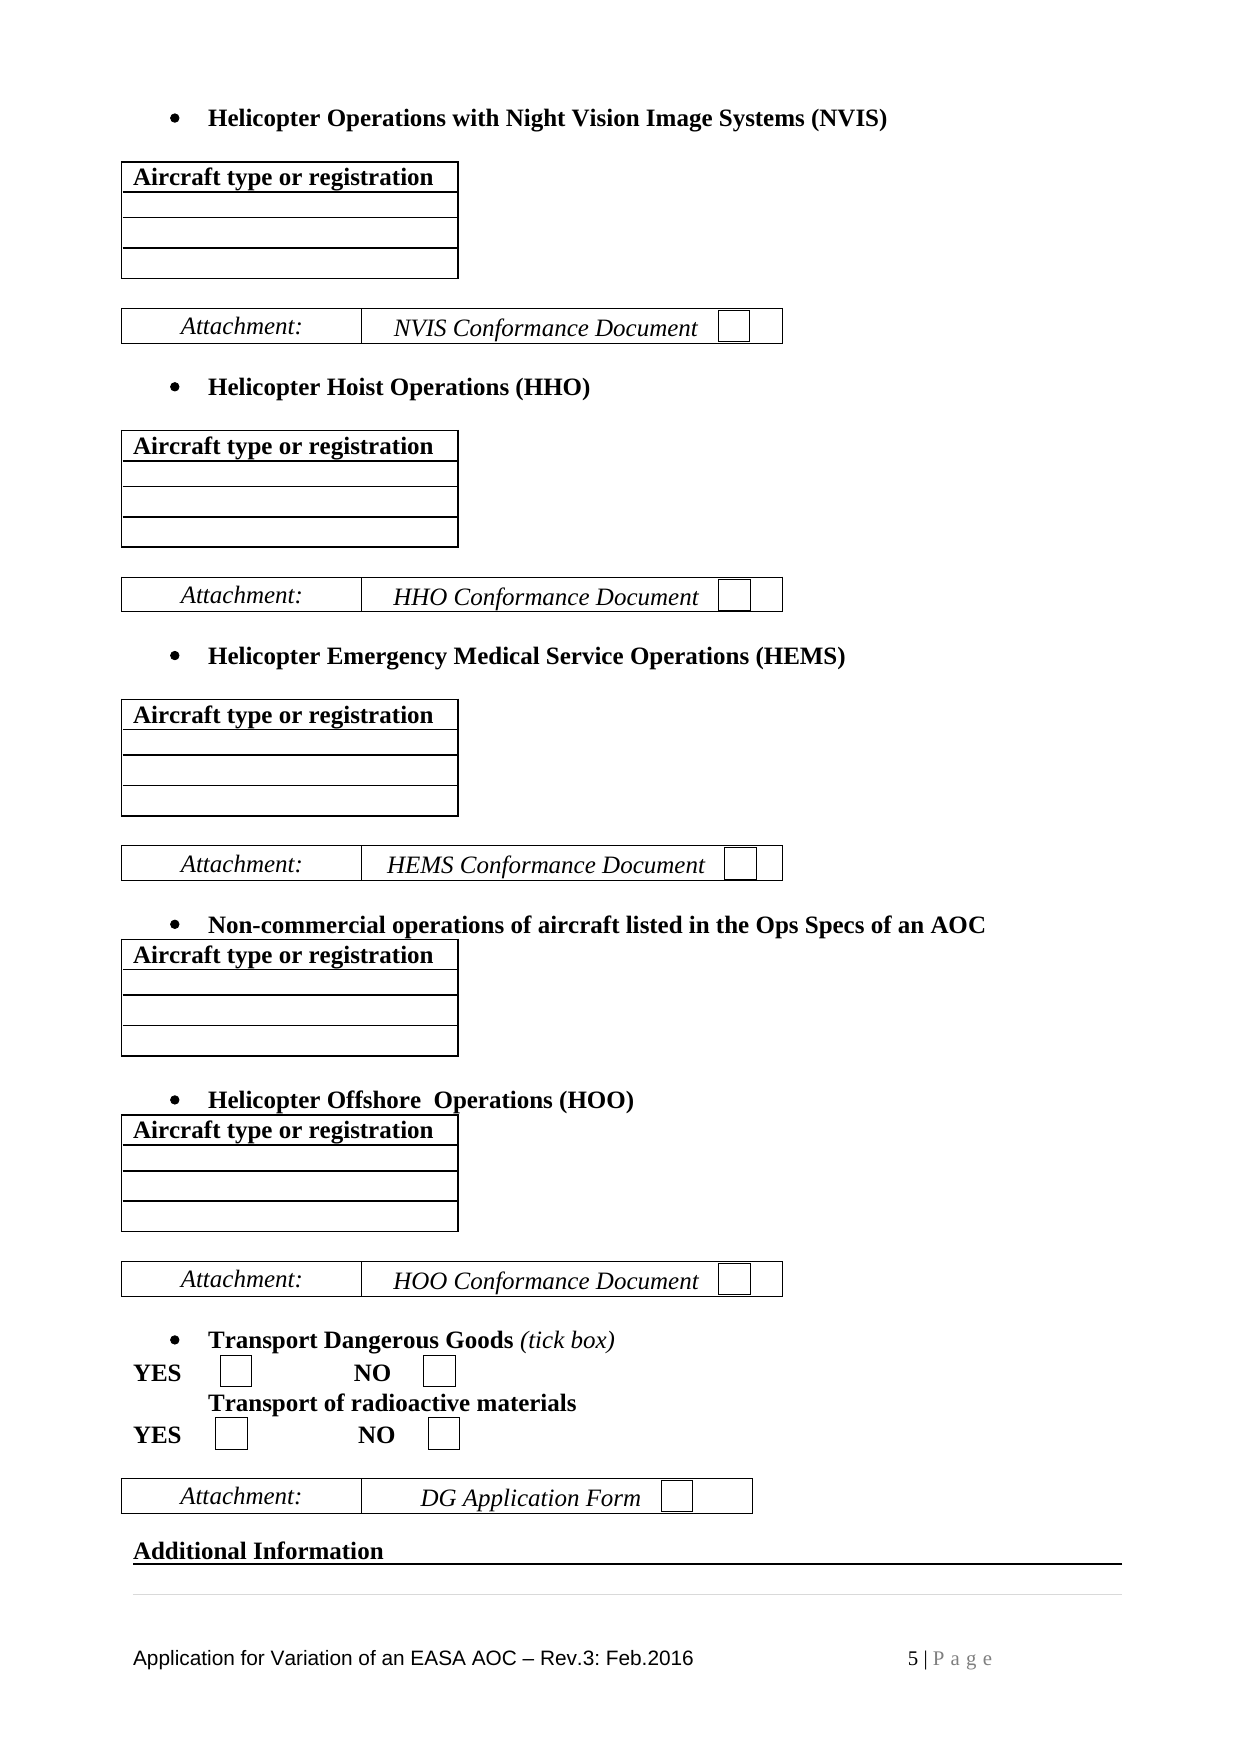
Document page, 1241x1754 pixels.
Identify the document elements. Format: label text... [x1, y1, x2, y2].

table_cell [122, 248, 457, 277]
table_cell [122, 786, 457, 815]
table_header Attachment: [122, 1262, 361, 1296]
table_cell [122, 970, 457, 994]
list Helicopter Emergency Medical Service Operations (HEMS) [170, 641, 1122, 670]
list Non-commercial operations of aircraft listed in the Ops Specs of an AOC [170, 910, 1122, 938]
table_header Attachment: [122, 846, 361, 880]
text YES NO [133, 1354, 1122, 1388]
table_header Aircraft type or registration [122, 1116, 457, 1144]
table_header Aircraft type or registration [122, 700, 457, 729]
table_cell [122, 487, 457, 516]
table_header Aircraft type or registration [122, 431, 457, 460]
table_cell [122, 1201, 457, 1231]
table_cell [122, 730, 457, 754]
table_header HEMS Conformance Document [362, 846, 782, 880]
table_cell [122, 995, 457, 1025]
table_header Attachment: [122, 1479, 361, 1513]
table_cell [122, 218, 457, 247]
table_header Aircraft type or registration [122, 163, 457, 191]
table_cell [122, 517, 457, 546]
text YES NO [133, 1416, 1122, 1450]
table_cell [122, 1026, 457, 1055]
table_header Attachment: [122, 309, 361, 342]
table_header HOO Conformance Document [362, 1262, 782, 1296]
table_cell [122, 461, 457, 486]
table_cell [122, 192, 457, 217]
list Helicopter Hoist Operations (HHO) [170, 372, 1122, 401]
list Helicopter Operations with Night Vision Image Systems (NVIS) [170, 103, 1122, 132]
table_header Aircraft type or registration [122, 940, 457, 969]
table_header NVIS Conformance Document [362, 309, 782, 342]
list Helicopter Offshore Operations (HOO) [170, 1085, 1122, 1114]
table_header HHO Conformance Document [362, 578, 782, 611]
table_header DG Application Form [362, 1479, 752, 1513]
table_cell [122, 755, 457, 785]
table_header Attachment: [122, 578, 361, 611]
text Additional Information [133, 1536, 1122, 1563]
table_cell [122, 1145, 457, 1170]
table_cell [122, 1171, 457, 1200]
text Transport of radioactive materials [133, 1388, 1122, 1416]
list Transport Dangerous Goods (tick box) [170, 1325, 1122, 1354]
